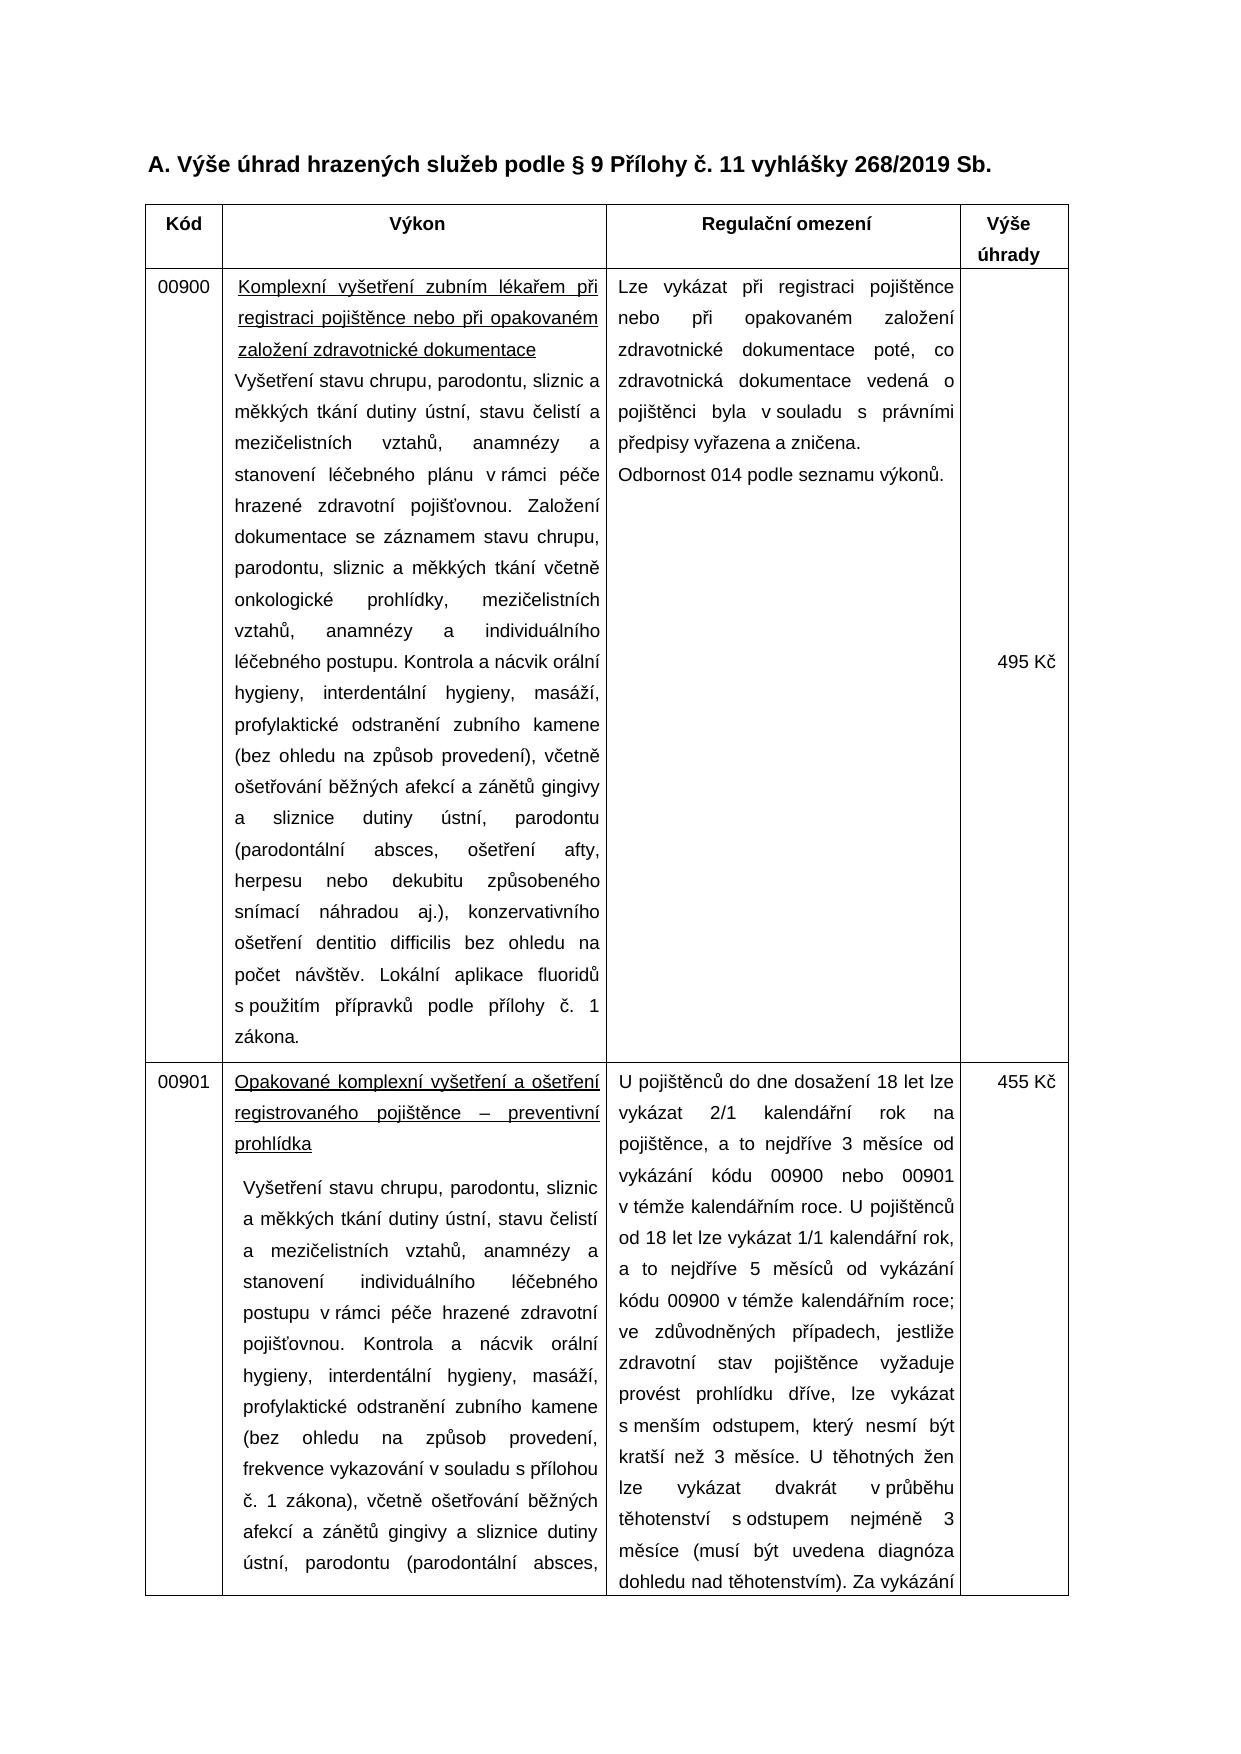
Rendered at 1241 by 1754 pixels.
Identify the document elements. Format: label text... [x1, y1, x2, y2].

table_cell 00901 [146, 1063, 222, 1594]
table_cell 455 Kč [961, 1063, 1068, 1594]
table_header Výkon [223, 205, 606, 267]
table_header Výše úhrady [961, 205, 1068, 267]
table_cell Lze vykázat při registraci pojištěnce nebo při opakovaném založení zdravotnické dokumentace poté, co zdravotnická dokumentace vedená o pojištěnci byla v souladu s právními předpisy vyřazena a zničena. Odbornost 014 podle seznamu výkonů. [607, 269, 960, 1062]
table_header Kód [146, 205, 222, 267]
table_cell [607, 1063, 960, 1594]
table_cell Komplexní vyšetření zubním lékařem při registraci pojištěnce nebo při opakovaném založení zdravotnické dokumentace Vyšetření stavu chrupu, parodontu, sliznic a měkkých tkání dutiny ústní, stavu čelistí a mezičelistních vztahů, anamnézy a stanovení léčebného plánu v rámci péče hrazené zdravotní pojišťovnou. Založení dokumentace se záznamem stavu chrupu, parodontu, sliznic a měkkých tkání včetně onkologické prohlídky, mezičelistních vztahů, anamnézy a individuálního léčebného postupu. Kontrola a nácvik orální hygieny, interdentální hygieny, masáží, profylaktické odstranění zubního kamene (bez ohledu na způsob provedení), včetně ošetřování běžných afekcí a zánětů gingivy a sliznice dutiny ústní, parodontu (parodontální absces, ošetření afty, herpesu nebo dekubitu způsobeného snímací náhradou aj.), konzervativního ošetření dentitio difficilis bez ohledu na počet návštěv. Lokální aplikace fluoridů s použitím přípravků podle přílohy č. 1 zákona. [223, 269, 606, 1062]
table_header Regulační omezení [607, 205, 960, 267]
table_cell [223, 1063, 606, 1594]
table_cell 495 Kč [961, 269, 1068, 1062]
title A. Výše úhrad hrazených služeb podle § 9 Přílohy č. 11 vyhlášky 268/2019 Sb. [148, 148, 1093, 179]
table_cell 00900 [146, 269, 222, 1062]
